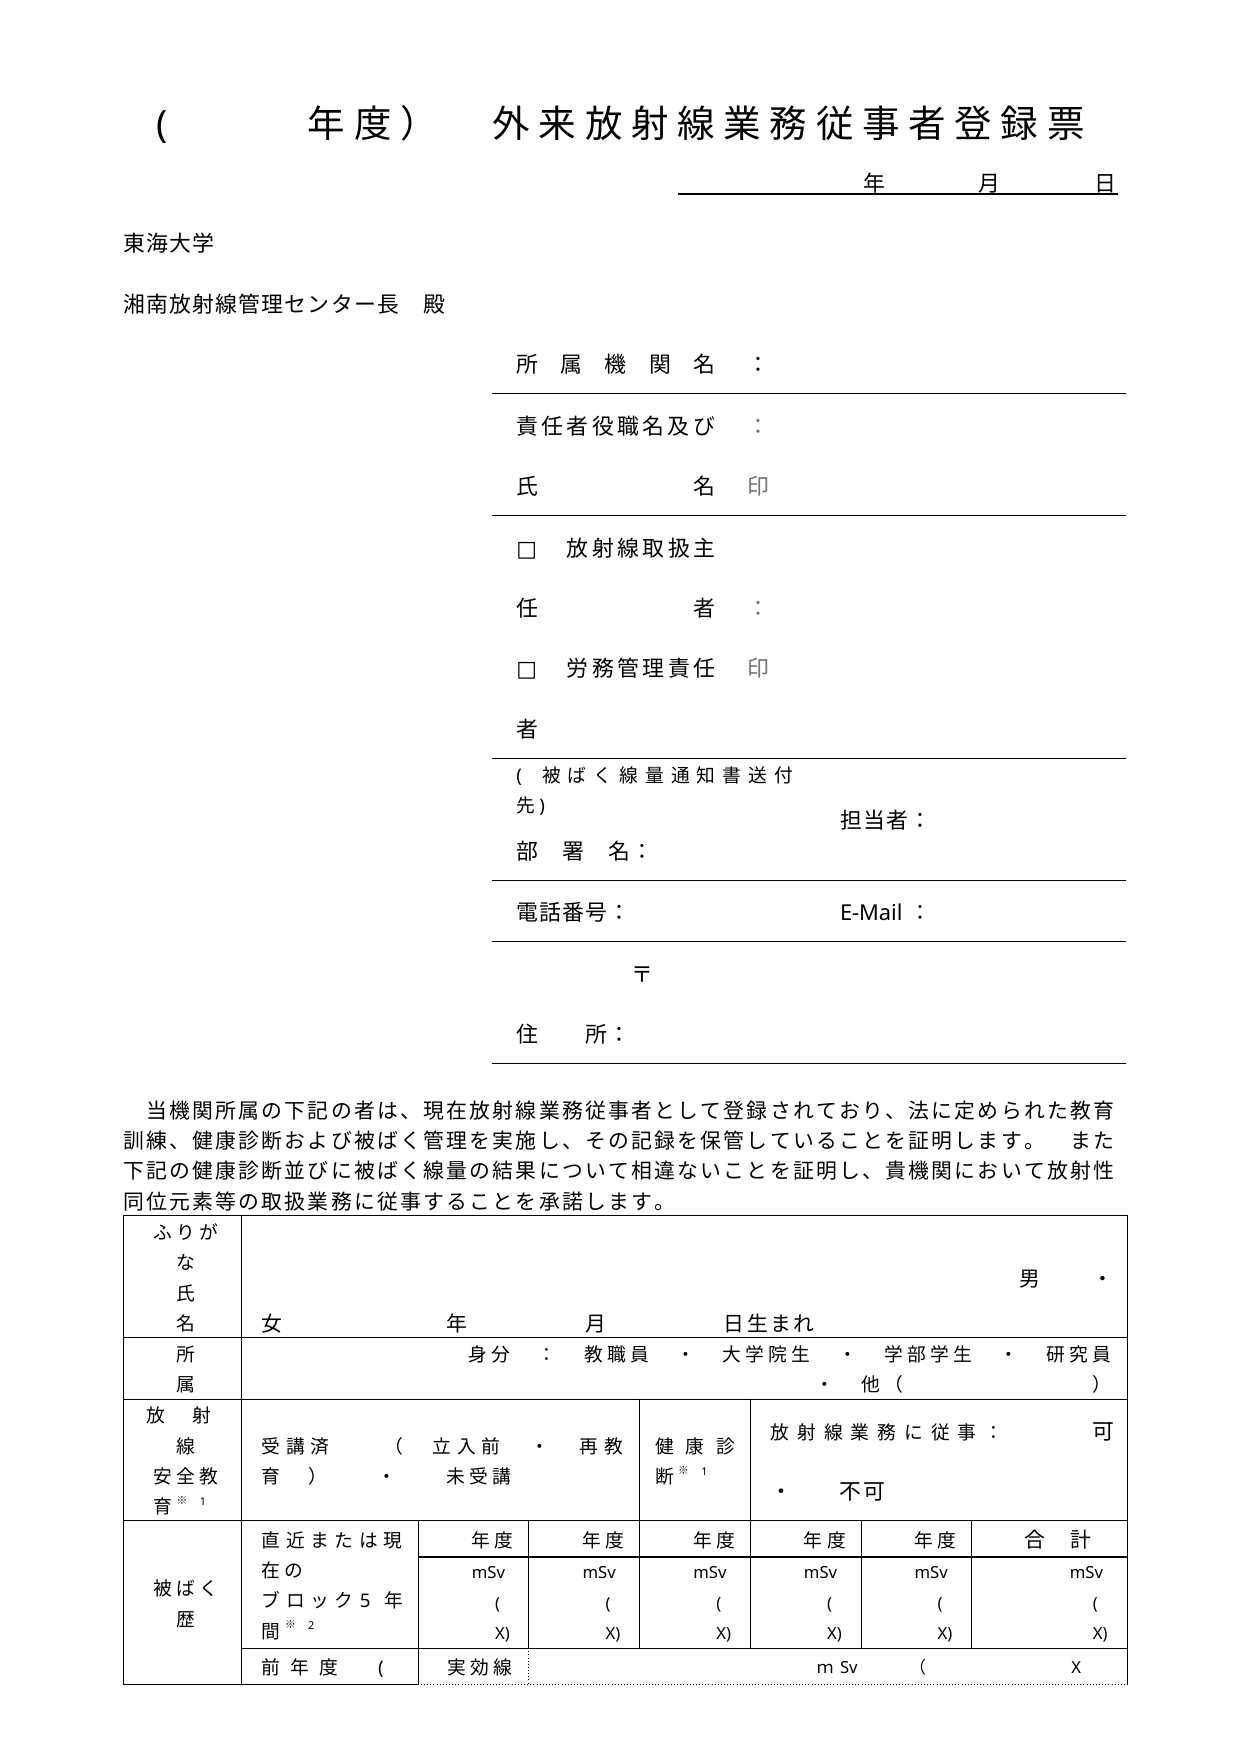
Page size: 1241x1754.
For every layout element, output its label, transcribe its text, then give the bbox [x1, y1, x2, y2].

table_cell 前年度 ( 年) [242, 1649, 418, 1684]
table_cell 被ばく歴 [124, 1521, 241, 1684]
table_cell mSv ( X) [529, 1558, 639, 1648]
table_cell 放射線 安全教育※1 [124, 1400, 241, 1520]
table_cell 責任者役職名及び氏名 [492, 394, 728, 515]
table_cell 所 属 [124, 1338, 241, 1398]
table_cell 〒 住 所： [492, 942, 1126, 1063]
table_cell 年度 [419, 1521, 528, 1556]
table_cell 放射線業務に従事： 可 ・ 不可 [751, 1400, 1127, 1520]
table_cell 直近または現在の ブロック5年間※2 [242, 1521, 418, 1648]
table_cell 年度 [529, 1521, 639, 1556]
table_cell mSv ( X) [862, 1558, 971, 1648]
table_cell mSv ( X) [972, 1558, 1127, 1648]
table_cell 年度 [862, 1521, 971, 1556]
table_cell 健康診断※1 [640, 1400, 750, 1520]
table_cell 身分 ： 教職員 ・ 大学院生 ・ 学部学生 ・ 研究員 ・ 他（ ） [242, 1338, 1127, 1398]
table_header ： [728, 333, 1126, 393]
table_cell 合 計 [972, 1521, 1127, 1556]
text 年 月 日 [123, 152, 1117, 212]
text 湘南放射線管理センター長 殿 [123, 272, 1117, 333]
table_header ふりがな 氏 名 [124, 1216, 241, 1337]
table_cell 担当者： [809, 759, 1126, 880]
table_cell 年度 [751, 1521, 861, 1556]
table_cell E-Mail： [809, 881, 1126, 941]
table_cell 受講済 （ 立入前 ・ 再教育 ） ・ 未受講 [242, 1400, 639, 1520]
table_header 男 ・ 女 年 月 日生まれ [242, 1216, 1127, 1337]
table_cell mSv ( X) [751, 1558, 861, 1648]
table_cell (被ばく線量通知書送付先) 部 署 名： [492, 759, 809, 880]
table_cell 放射線取扱主任者 労務管理責任者 [492, 516, 728, 758]
text ( 年度） 外来放射線業務従事者登録票 [123, 91, 1117, 152]
table_cell 電話番号： [492, 881, 809, 941]
table_cell ： 印 [728, 394, 1126, 515]
table_cell 年度 [640, 1521, 750, 1556]
table_cell 実効線量 [419, 1649, 529, 1684]
text 当機関所属の下記の者は、現在放射線業務従事者として登録されており、法に定められた教育訓練、健康診断および被ばく管理を実施し、その記録を保管していることを証明します。 また下記の健康診断並びに被ばく線量の結果について相違ないことを証明し、貴機関において放射性同位元素等の取扱業務に従事することを承諾します。 [123, 1094, 1117, 1215]
table_cell ｍSv （ X ） [529, 1649, 1127, 1684]
table_cell mSv ( X) [419, 1558, 528, 1648]
table_header 所属機関名 [492, 333, 728, 393]
table_cell mSv ( X) [640, 1558, 750, 1648]
text 東海大学 [123, 212, 1117, 272]
table_cell ： 印 [728, 516, 1126, 758]
